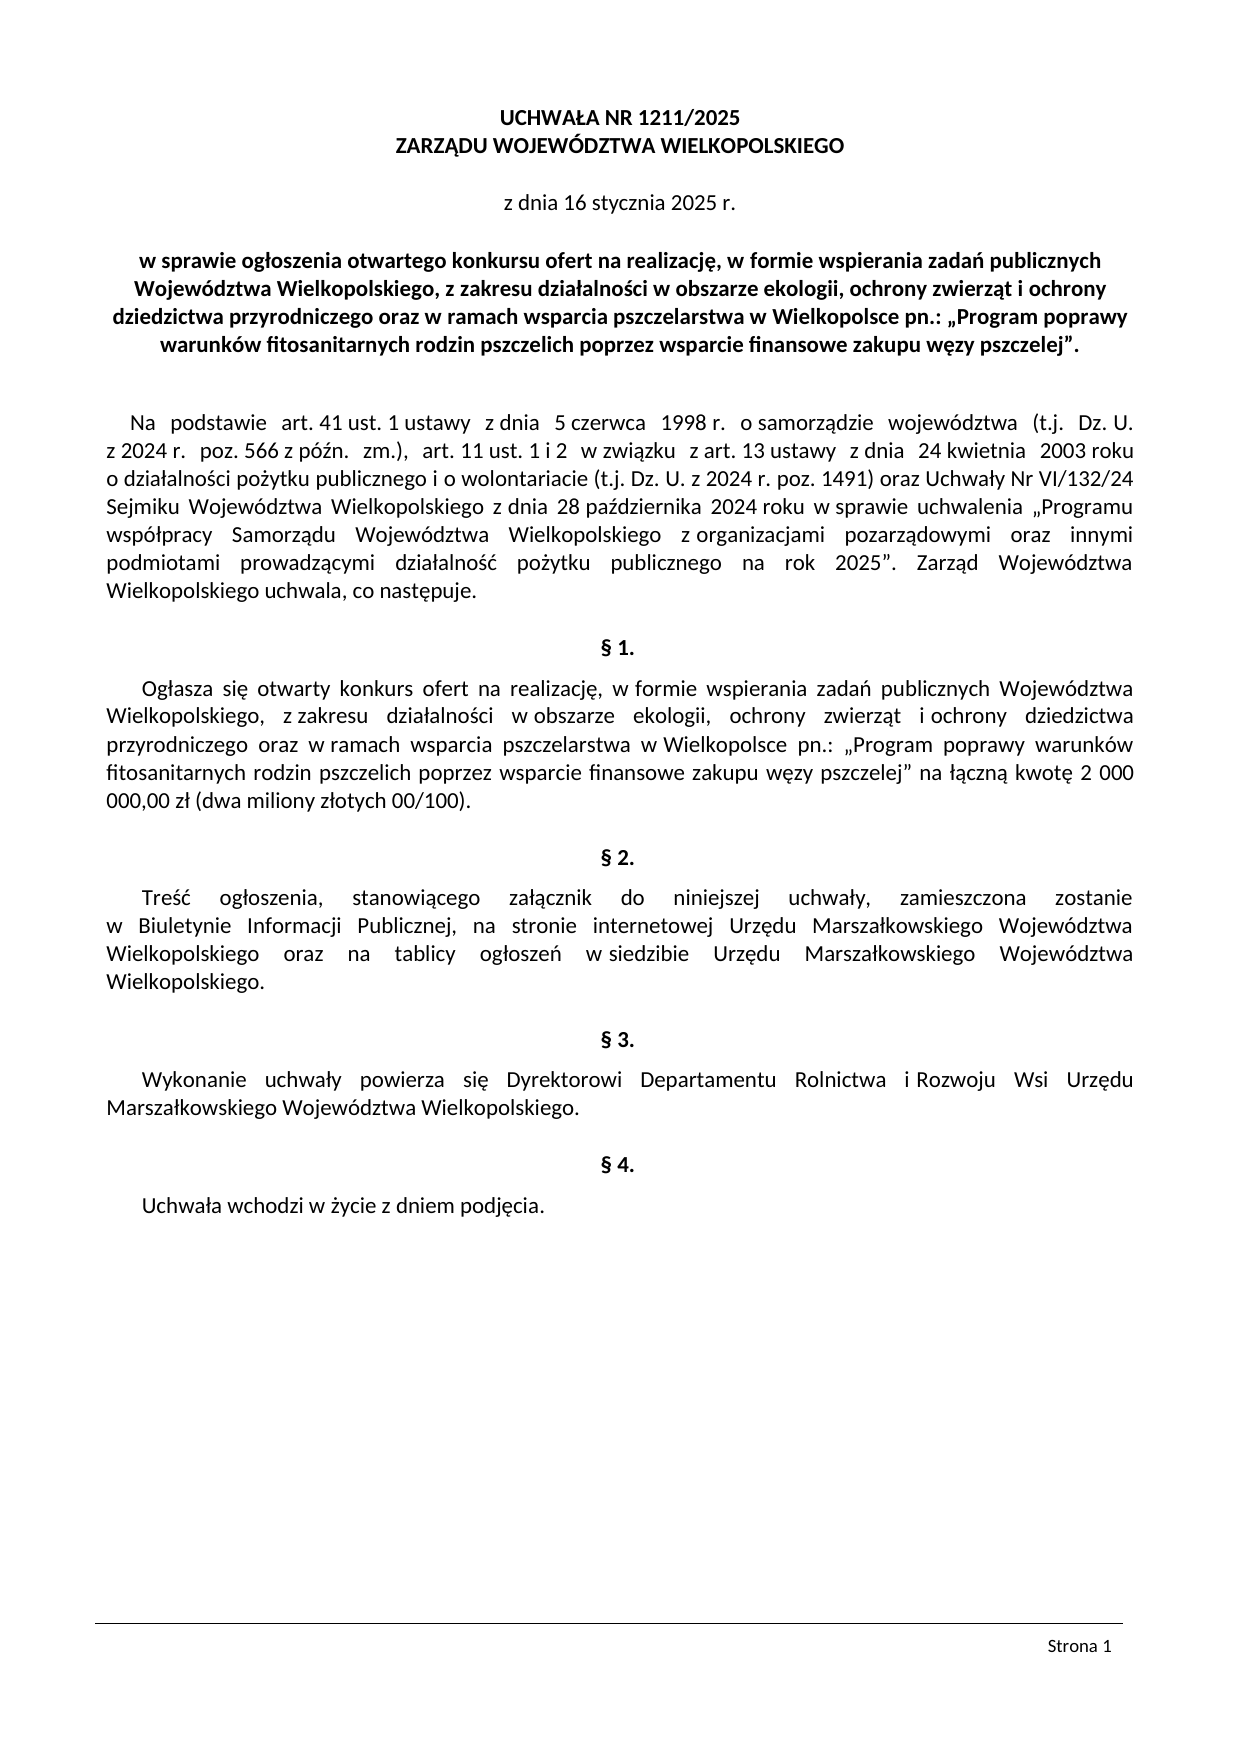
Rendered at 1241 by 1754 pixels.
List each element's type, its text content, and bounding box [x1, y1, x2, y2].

text § 1. [106, 633, 1134, 661]
text w sprawie ogłoszenia otwartego konkursu ofert na realizację, w formie wspierania zadań publicznych Województwa Wielkopolskiego, z zakresu działalności w obszarze ekologii, ochrony zwierząt i ochrony dziedzictwa przyrodniczego oraz w ramach wsparcia pszczelarstwa w Wielkopolsce pn.: „Program poprawy warunków fitosanitarnych rodzin pszczelich poprzez wsparcie finansowe zakupu węzy pszczelej”. [106, 246, 1134, 358]
text Treść ogłoszenia, stanowiącego załącznik do niniejszej uchwały, zamieszczona zostanie w Biuletynie Informacji Publicznej, na stronie internetowej Urzędu Marszałkowskiego Województwa Wielkopolskiego oraz na tablicy ogłoszeń w siedzibie Urzędu Marszałkowskiego Województwa Wielkopolskiego. [106, 883, 1134, 996]
text § 4. [106, 1150, 1134, 1178]
text Ogłasza się otwarty konkurs ofert na realizację, w formie wspierania zadań publicznych Województwa Wielkopolskiego, z zakresu działalności w obszarze ekologii, ochrony zwierząt i ochrony dziedzictwa przyrodniczego oraz w ramach wsparcia pszczelarstwa w Wielkopolsce pn.: „Program poprawy warunków fitosanitarnych rodzin pszczelich poprzez wsparcie finansowe zakupu węzy pszczelej” na łączną kwotę 2 000 000,00 zł (dwa miliony złotych 00/100). [106, 674, 1134, 814]
text Uchwała Nr 1211/2025 Zarządu Województwa Wielkopolskiego [106, 103, 1134, 159]
text Wykonanie uchwały powierza się Dyrektorowi Departamentu Rolnictwa i Rozwoju Wsi Urzędu Marszałkowskiego Województwa Wielkopolskiego. [106, 1065, 1134, 1121]
text z dnia 16 stycznia 2025 r. [106, 188, 1134, 217]
text § 3. [106, 1025, 1134, 1053]
text § 2. [106, 843, 1134, 871]
text Uchwała wchodzi w życie z dniem podjęcia. [106, 1191, 1134, 1219]
text Na podstawie art. 41 ust. 1 ustawy z dnia 5 czerwca 1998 r. o samorządzie województwa (t.j. Dz. U. z 2024 r. poz. 566 z późn. zm.), art. 11 ust. 1 i 2 w związku z art. 13 ustawy z dnia 24 kwietnia 2003 roku o działalności pożytku publicznego i o wolontariacie (t.j. Dz. U. z 2024 r. poz. 1491) oraz Uchwały Nr VI/132/24 Sejmiku Województwa Wielkopolskiego z dnia 28 października 2024 roku w sprawie uchwalenia „Programu współpracy Samorządu Województwa Wielkopolskiego z organizacjami pozarządowymi oraz innymi podmiotami prowadzącymi działalność pożytku publicznego na rok 2025”. Zarząd Województwa Wielkopolskiego uchwala, co następuje. [106, 408, 1134, 604]
